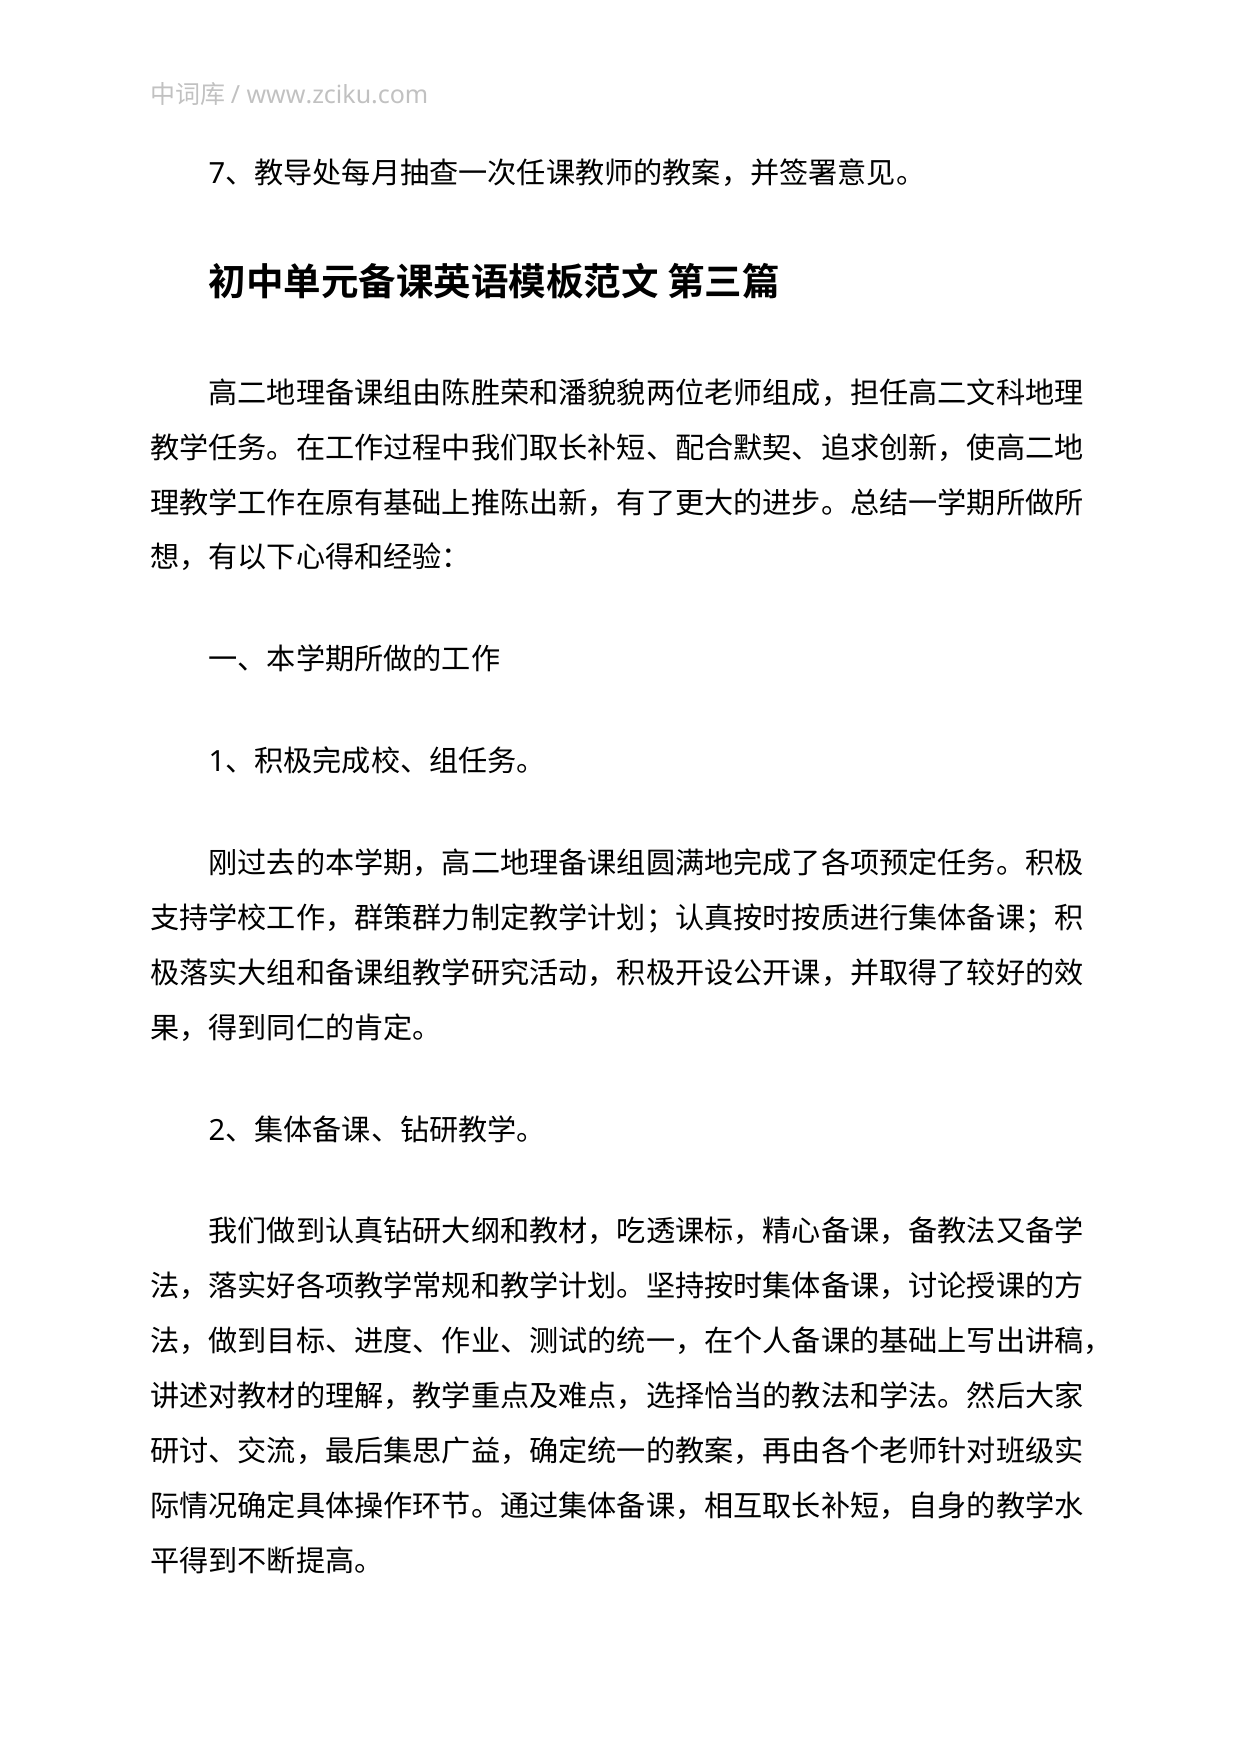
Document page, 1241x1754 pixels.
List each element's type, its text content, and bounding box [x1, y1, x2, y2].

text 我们做到认真钻研大纲和教材，吃透课标，精心备课，备教法又备学法，落实好各项教学常规和教学计划。坚持按时集体备课，讨论授课的方法，做到目标、进度、作业、测试的统一，在个人备课的基础上写出讲稿，讲述对教材的理解，教学重点及难点，选择恰当的教法和学法。然后大家研讨、交流，最后集思广益，确定统一的教案，再由各个老师针对班级实际情况确定具体操作环节。通过集体备课，相互取长补短，自身的教学水平得到不断提高。 [150, 1208, 1090, 1580]
text 高二地理备课组由陈胜荣和潘貌貌两位老师组成，担任高二文科地理教学任务。在工作过程中我们取长补短、配合默契、追求创新，使高二地理教学工作在原有基础上推陈出新，有了更大的进步。总结一学期所做所想，有以下心得和经验： [150, 369, 1090, 576]
text 2、集体备课、钻研教学。 [150, 1106, 1090, 1148]
text 初中单元备课英语模板范文 第三篇 [150, 252, 1090, 306]
text 刚过去的本学期，高二地理备课组圆满地完成了各项预定任务。积极支持学校工作，群策群力制定教学计划；认真按时按质进行集体备课；积极落实大组和备课组教学研究活动，积极开设公开课，并取得了较好的效果，得到同仁的肯定。 [150, 839, 1090, 1047]
text 一、本学期所做的工作 [150, 636, 1090, 678]
text 1、积极完成校、组任务。 [150, 738, 1090, 780]
text 7、教导处每月抽查一次任课教师的教案，并签署意见。 [150, 150, 1090, 192]
